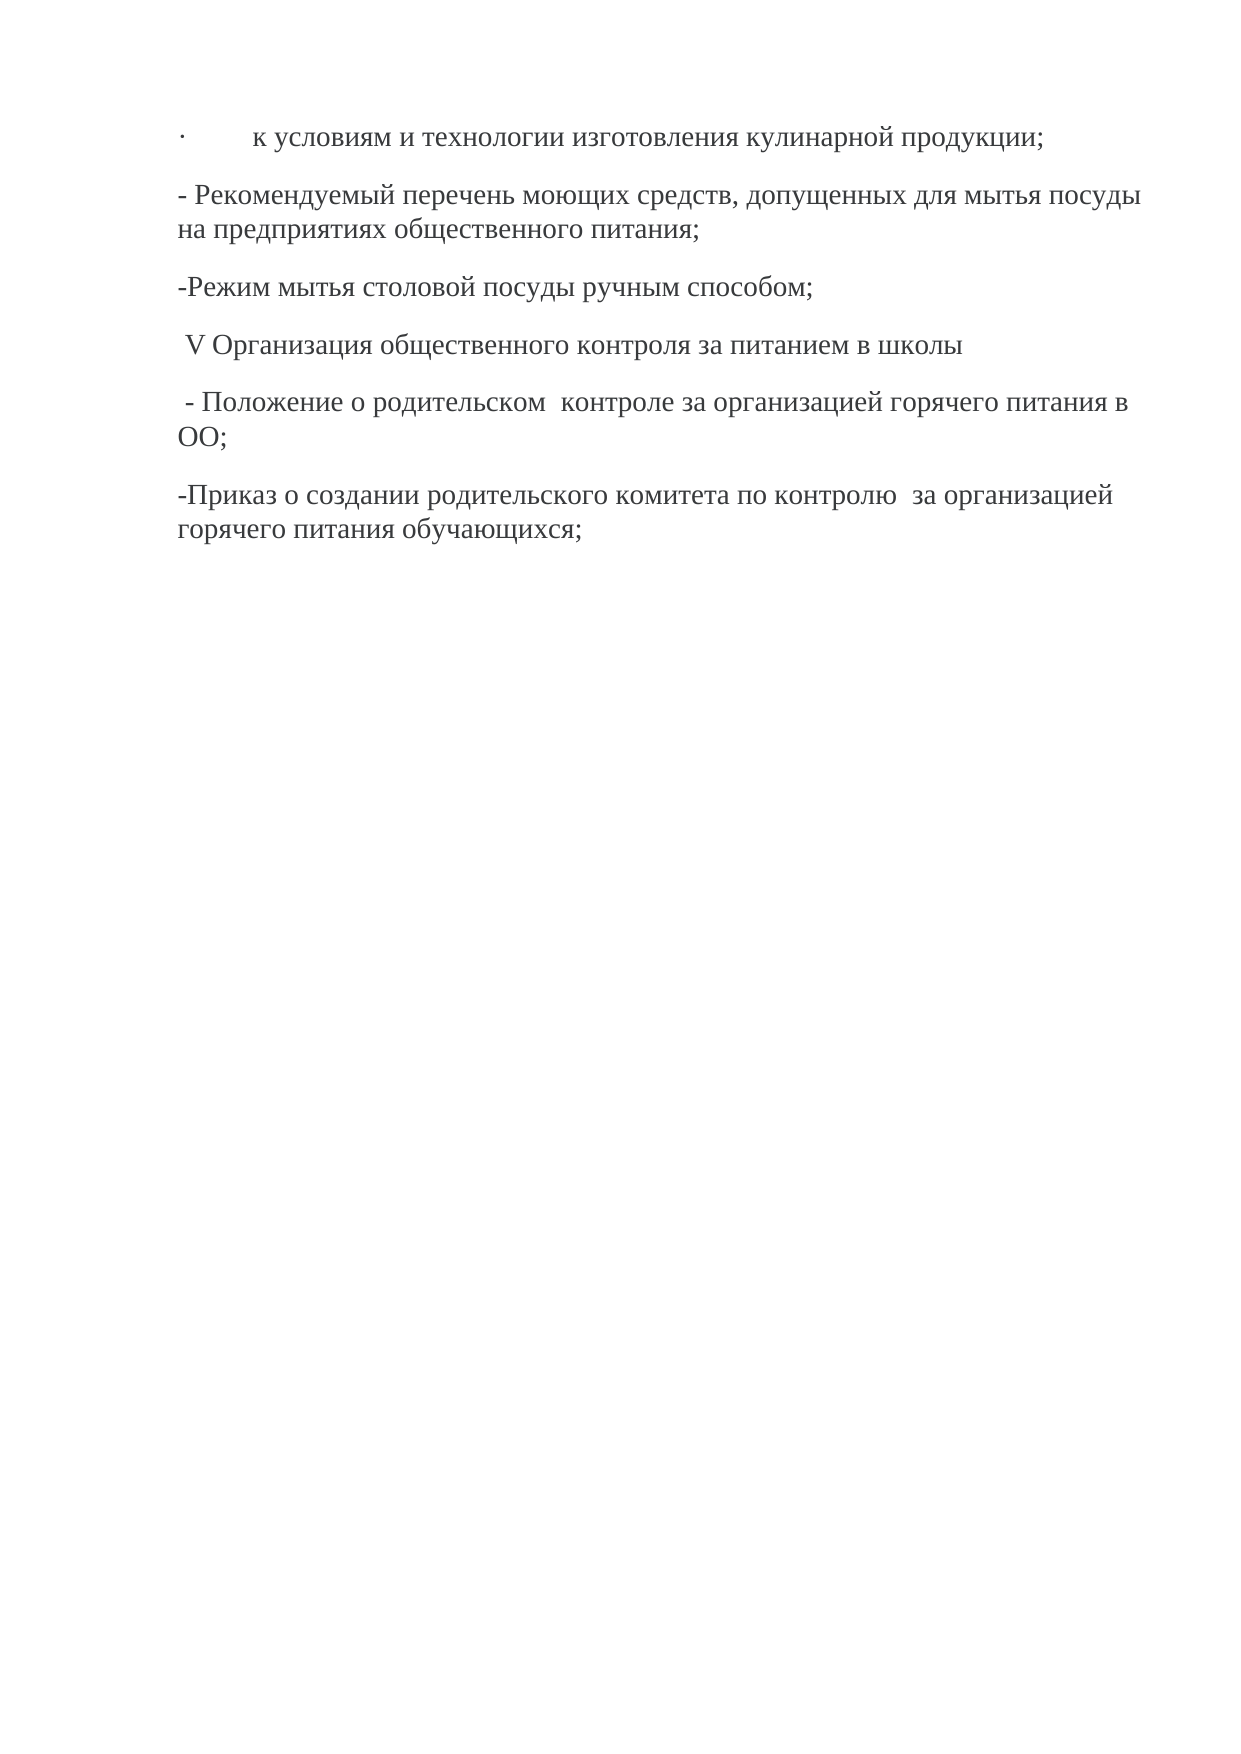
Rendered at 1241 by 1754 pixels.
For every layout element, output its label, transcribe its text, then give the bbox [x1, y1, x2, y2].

text - Рекомендуемый перечень моющих средств, допущенных для мытья посуды на предприятиях общественного питания; [177, 176, 1152, 245]
text -Режим мытья столовой посуды ручным способом; [177, 268, 1152, 302]
text · к условиям и технологии изготовления кулинарной продукции; [177, 118, 1152, 152]
text - Положение о родительском контроле за организацией горячего питания в ОО; [177, 384, 1152, 452]
text V Организация общественного контроля за питанием в школы [177, 326, 1152, 360]
text -Приказ о создании родительского комитета по контролю за организацией горячего питания обучающихся; [177, 476, 1152, 545]
